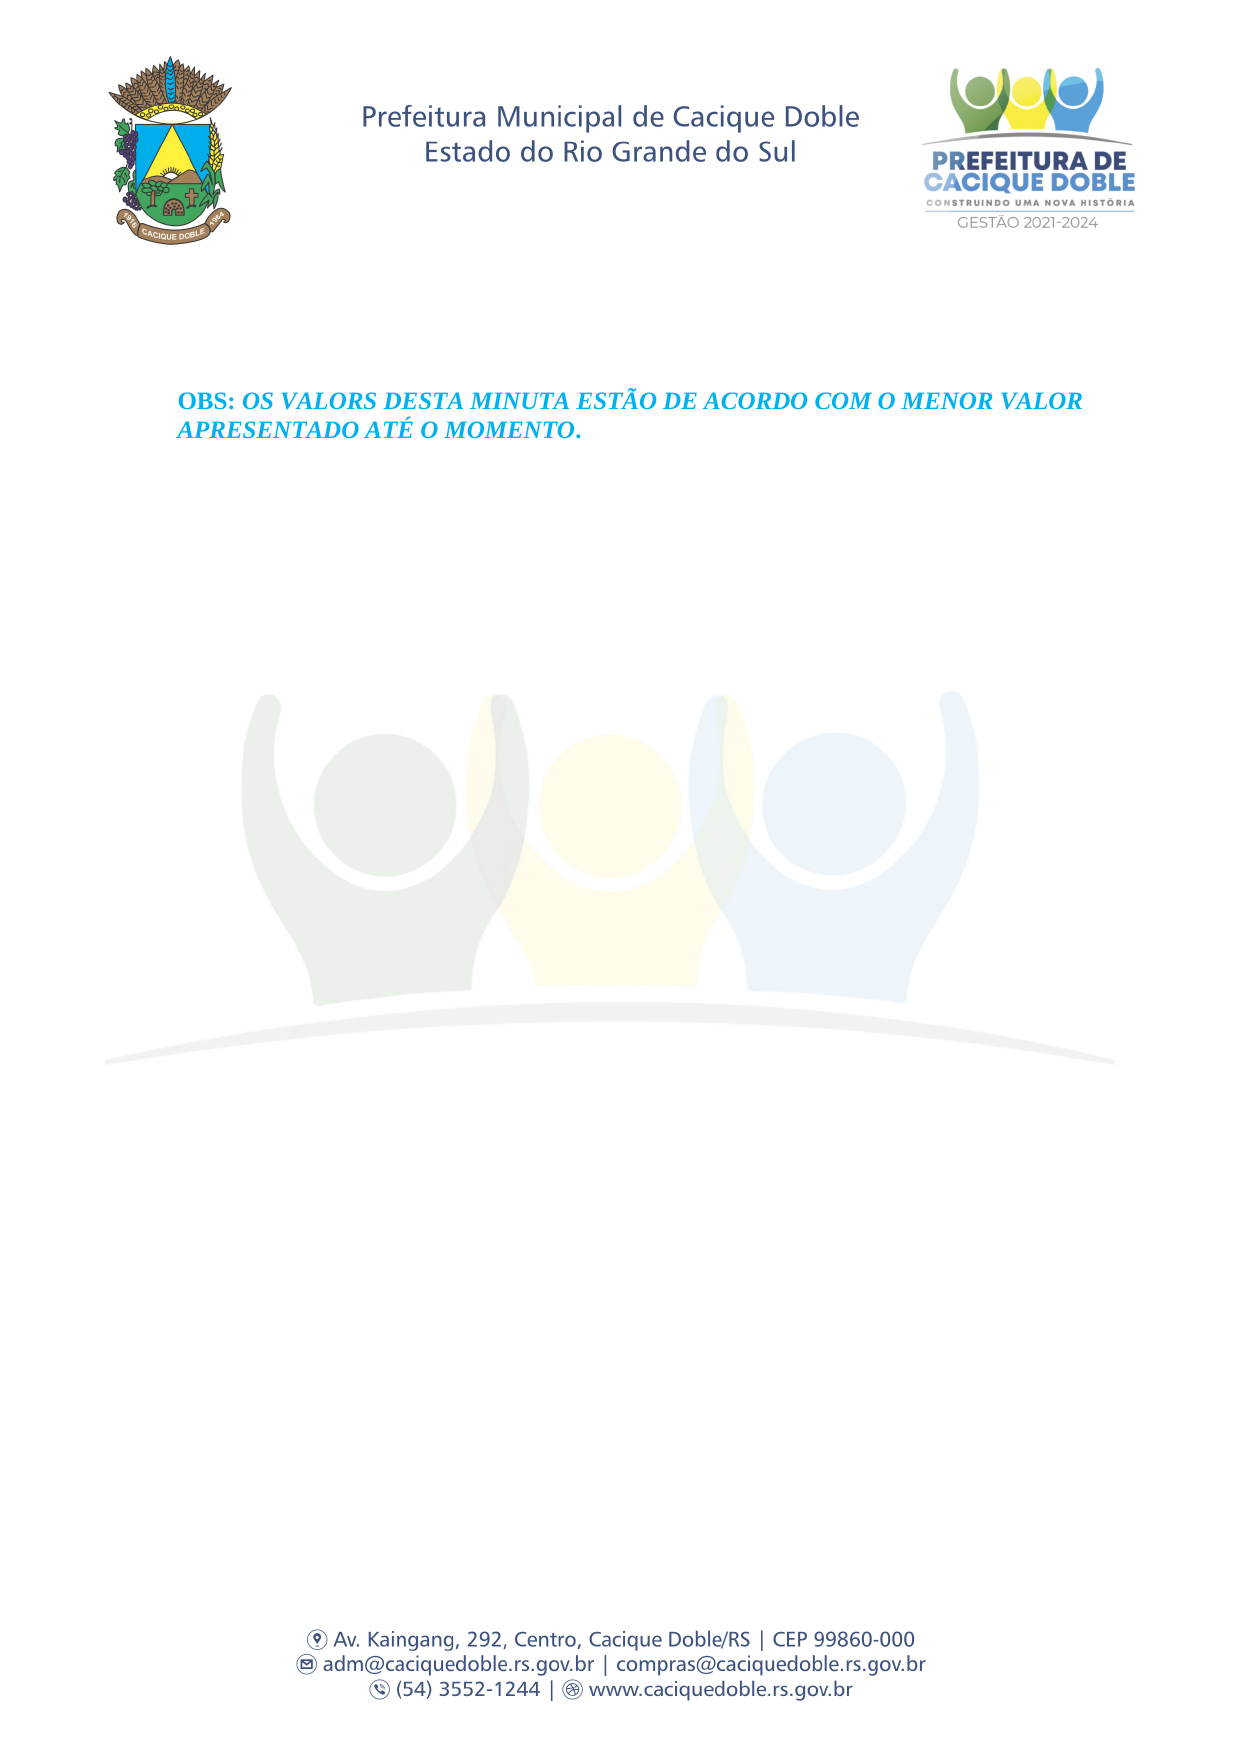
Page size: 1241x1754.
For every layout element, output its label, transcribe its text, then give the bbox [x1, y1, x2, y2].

text OBS: OS VALORS DESTA MINUTA ESTÃO DE ACORDO COM O MENOR VALOR APRESENTADO ATÉ O MOMENTO. [177, 386, 1092, 444]
picture [0, 0, 1241, 1754]
